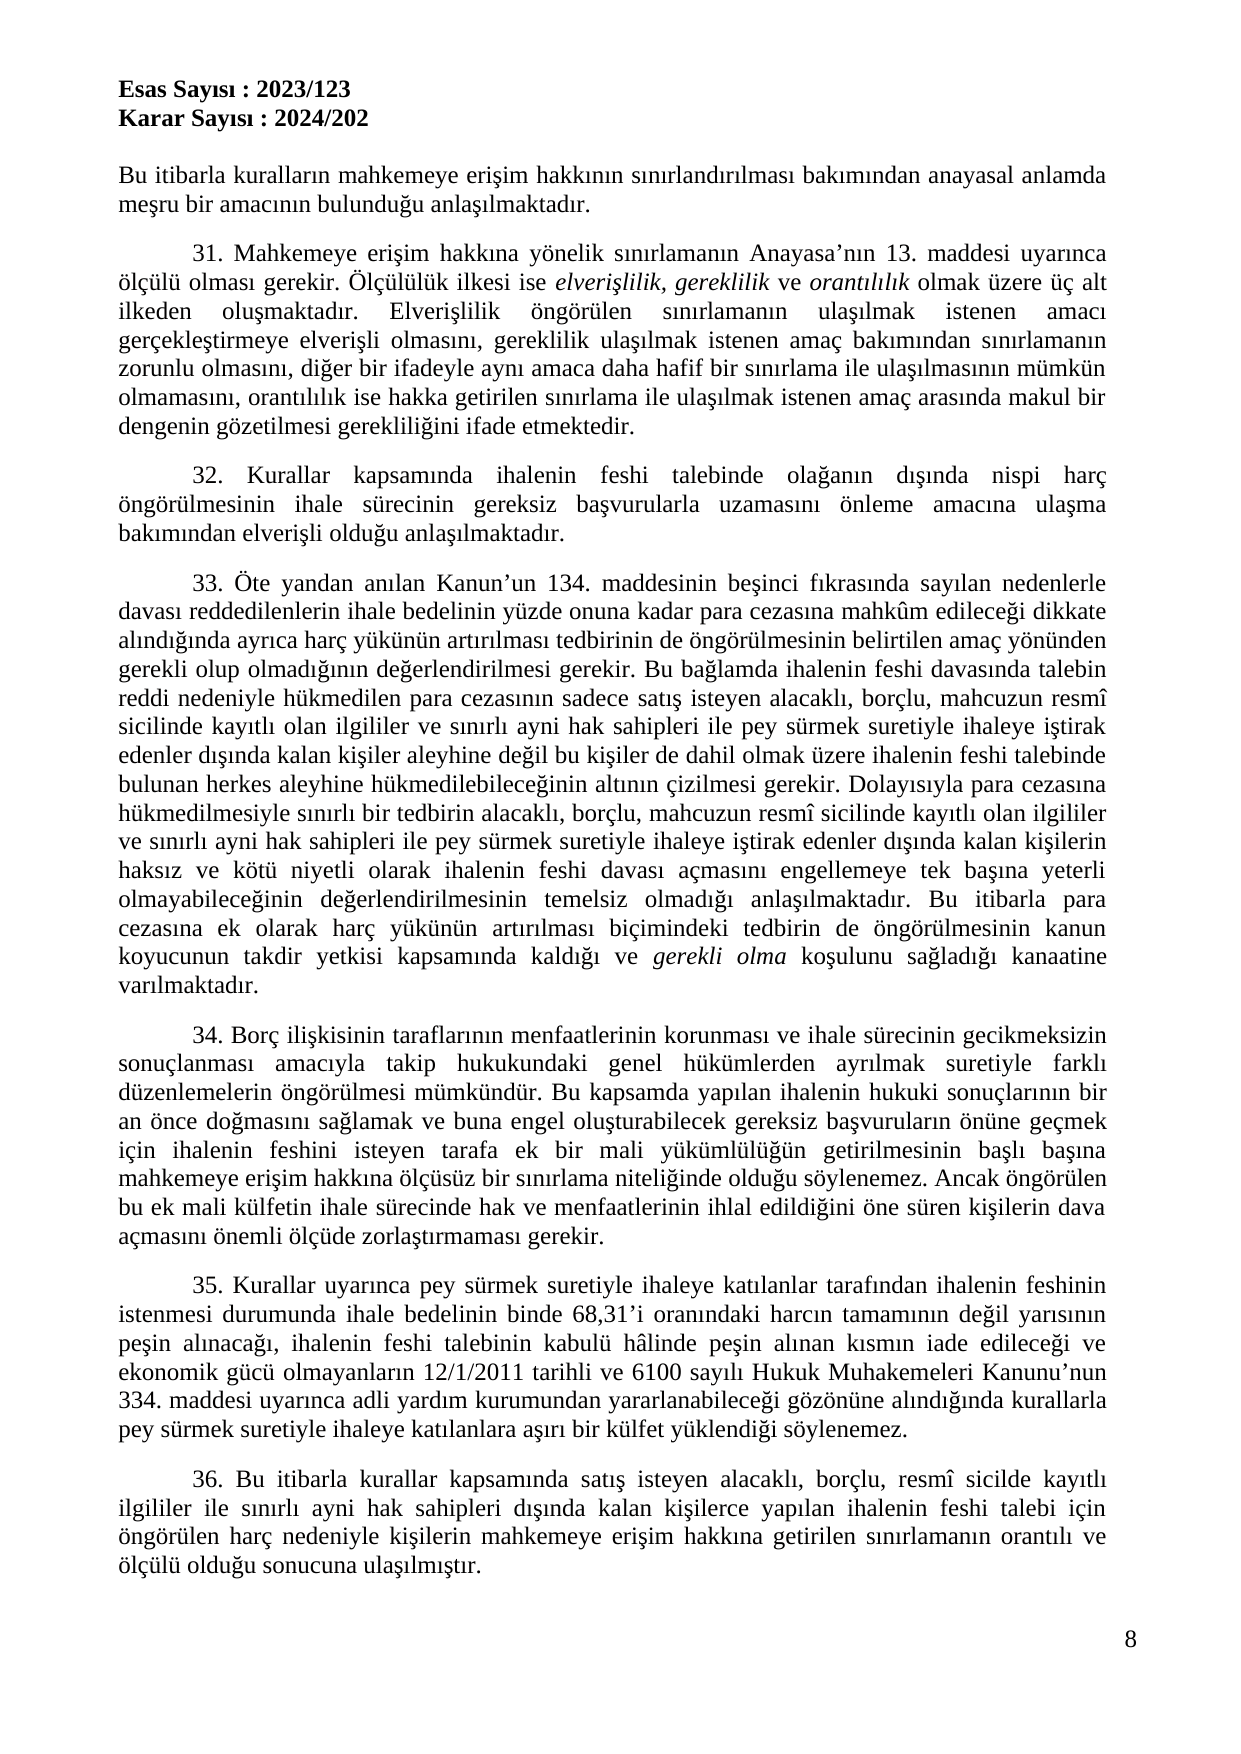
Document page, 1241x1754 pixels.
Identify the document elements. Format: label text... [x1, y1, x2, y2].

text 33. Öte yandan anılan Kanun’un 134. maddesinin beşinci fıkrasında sayılan nedenlerle davası reddedilenlerin ihale bedelinin yüzde onuna kadar para cezasına mahkûm edileceği dikkate alındığında ayrıca harç yükünün artırılması tedbirinin de öngörülmesinin belirtilen amaç yönünden gerekli olup olmadığının değerlendirilmesi gerekir. Bu bağlamda ihalenin feshi davasında talebin reddi nedeniyle hükmedilen para cezasının sadece satış isteyen alacaklı, borçlu, mahcuzun resmî sicilinde kayıtlı olan ilgililer ve sınırlı ayni hak sahipleri ile pey sürmek suretiyle ihaleye iştirak edenler dışında kalan kişiler aleyhine değil bu kişiler de dahil olmak üzere ihalenin feshi talebinde bulunan herkes aleyhine hükmedilebileceğinin altının çizilmesi gerekir. Dolayısıyla para cezasına hükmedilmesiyle sınırlı bir tedbirin alacaklı, borçlu, mahcuzun resmî sicilinde kayıtlı olan ilgililer ve sınırlı ayni hak sahipleri ile pey sürmek suretiyle ihaleye iştirak edenler dışında kalan kişilerin haksız ve kötü niyetli olarak ihalenin feshi davası açmasını engellemeye tek başına yeterli olmayabileceğinin değerlendirilmesinin temelsiz olmadığı anlaşılmaktadır. Bu itibarla para cezasına ek olarak harç yükünün artırılması biçimindeki tedbirin de öngörülmesinin kanun koyucunun takdir yetkisi kapsamında kaldığı ve gerekli olma koşulunu sağladığı kanaatine varılmaktadır. [118, 568, 1107, 999]
text 34. Borç ilişkisinin taraflarının menfaatlerinin korunması ve ihale sürecinin gecikmeksizin sonuçlanması amacıyla takip hukukundaki genel hükümlerden ayrılmak suretiyle farklı düzenlemelerin öngörülmesi mümkündür. Bu kapsamda yapılan ihalenin hukuki sonuçlarının bir an önce doğmasını sağlamak ve buna engel oluşturabilecek gereksiz başvuruların önüne geçmek için ihalenin feshini isteyen tarafa ek bir mali yükümlülüğün getirilmesinin başlı başına mahkemeye erişim hakkına ölçüsüz bir sınırlama niteliğinde olduğu söylenemez. Ancak öngörülen bu ek mali külfetin ihale sürecinde hak ve menfaatlerinin ihlal edildiğini öne süren kişilerin dava açmasını önemli ölçüde zorlaştırmaması gerekir. [118, 1020, 1107, 1250]
text 35. Kurallar uyarınca pey sürmek suretiyle ihaleye katılanlar tarafından ihalenin feshinin istenmesi durumunda ihale bedelinin binde 68,31’i oranındaki harcın tamamının değil yarısının peşin alınacağı, ihalenin feshi talebinin kabulü hâlinde peşin alınan kısmın iade edileceği ve ekonomik gücü olmayanların 12/1/2011 tarihli ve 6100 sayılı Hukuk Muhakemeleri Kanunu’nun 334. maddesi uyarınca adli yardım kurumundan yararlanabileceği gözönüne alındığında kurallarla pey sürmek suretiyle ihaleye katılanlara aşırı bir külfet yüklendiği söylenemez. [118, 1271, 1107, 1443]
text 32. Kurallar kapsamında ihalenin feshi talebinde olağanın dışında nispi harç öngörülmesinin ihale sürecinin gereksiz başvurularla uzamasını önleme amacına ulaşma bakımından elverişli olduğu anlaşılmaktadır. [118, 461, 1107, 547]
text 31. Mahkemeye erişim hakkına yönelik sınırlamanın Anayasa’nın 13. maddesi uyarınca ölçülü olması gerekir. Ölçülülük ilkesi ise elverişlilik, gereklilik ve orantılılık olmak üzere üç alt ilkeden oluşmaktadır. Elverişlilik öngörülen sınırlamanın ulaşılmak istenen amacı gerçekleştirmeye elverişli olmasını, gereklilik ulaşılmak istenen amaç bakımından sınırlamanın zorunlu olmasını, diğer bir ifadeyle aynı amaca daha hafif bir sınırlama ile ulaşılmasının mümkün olmamasını, orantılılık ise hakka getirilen sınırlama ile ulaşılmak istenen amaç arasında makul bir dengenin gözetilmesi gerekliliğini ifade etmektedir. [118, 238, 1107, 440]
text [118, 160, 1107, 218]
text 36. Bu itibarla kurallar kapsamında satış isteyen alacaklı, borçlu, resmî sicilde kayıtlı ilgililer ile sınırlı ayni hak sahipleri dışında kalan kişilerce yapılan ihalenin feshi talebi için öngörülen harç nedeniyle kişilerin mahkemeye erişim hakkına getirilen sınırlamanın orantılı ve ölçülü olduğu sonucuna ulaşılmıştır. [118, 1464, 1107, 1579]
